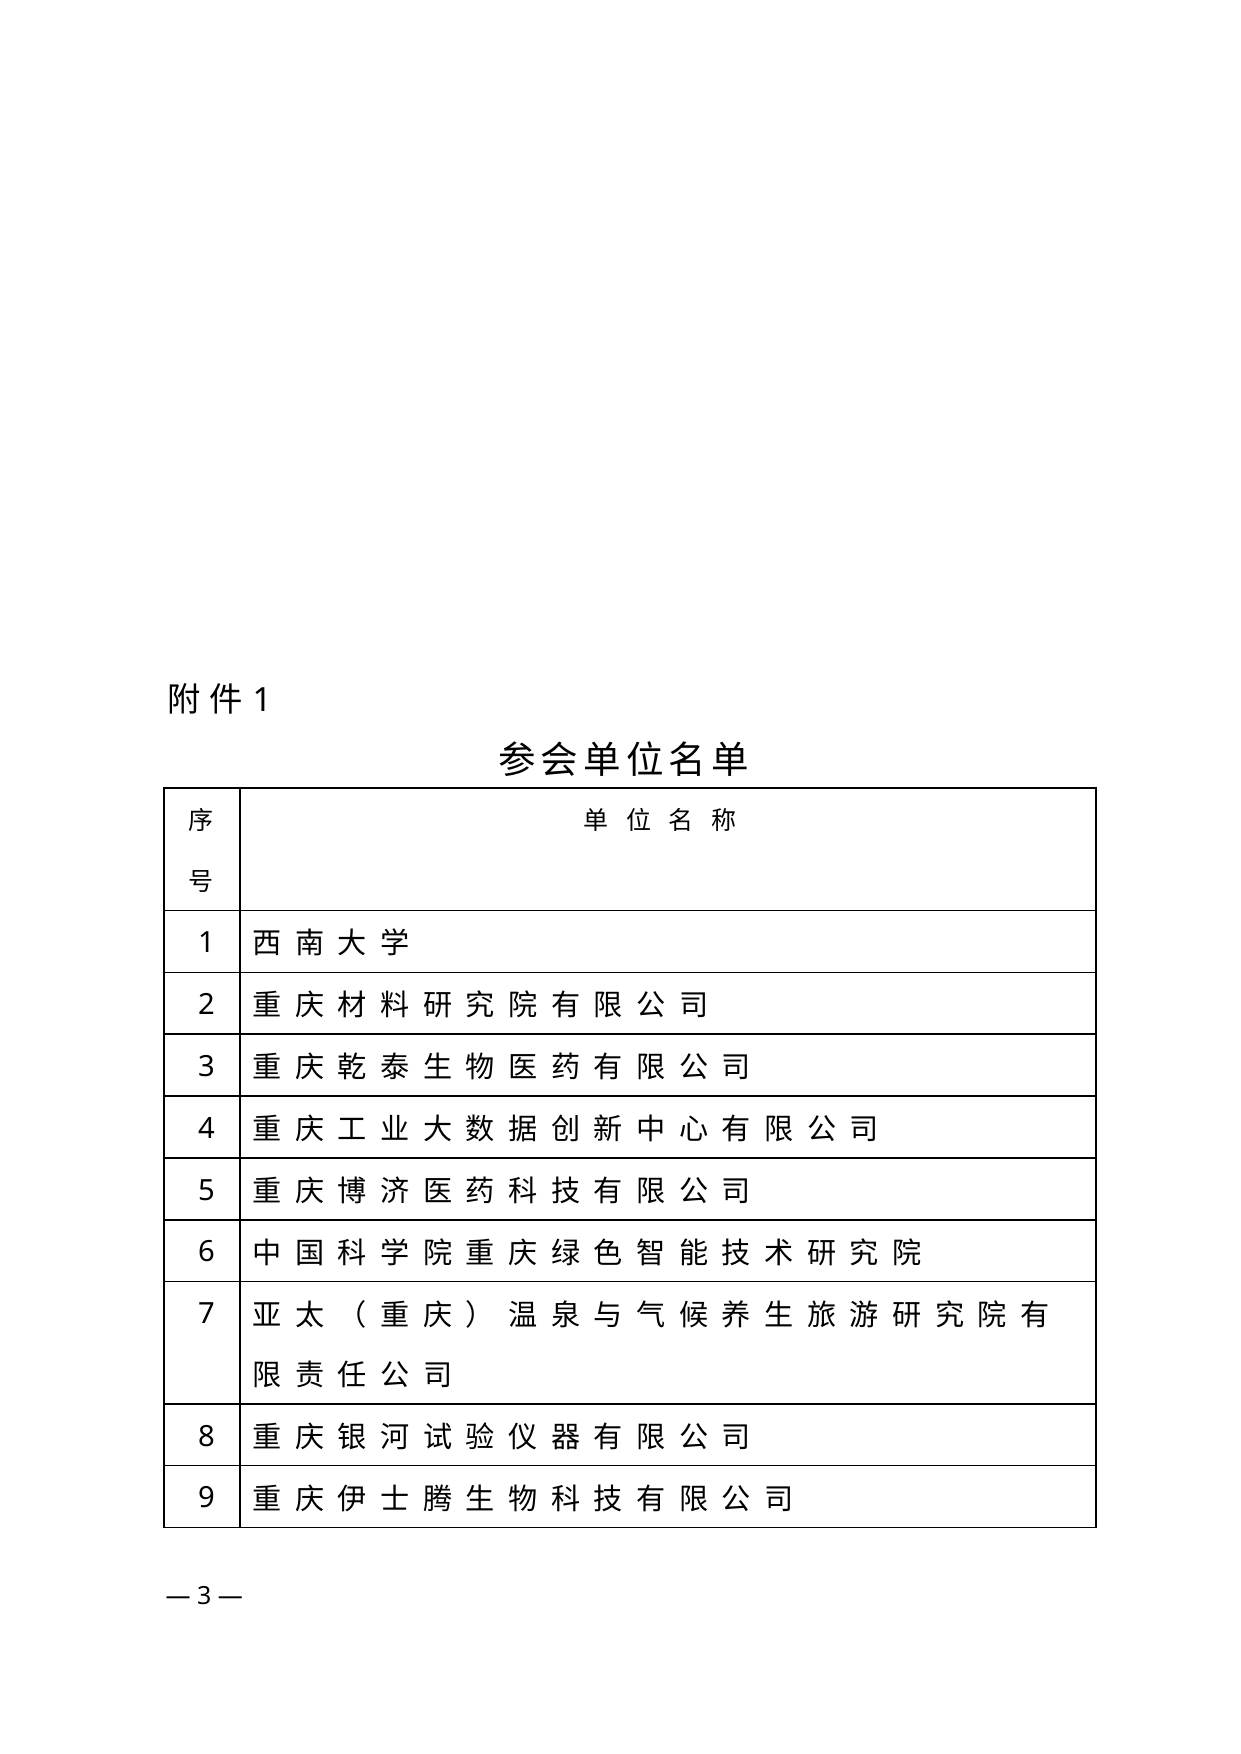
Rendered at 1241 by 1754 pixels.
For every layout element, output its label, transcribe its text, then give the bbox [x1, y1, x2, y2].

table_cell 1 [165, 911, 239, 971]
table_cell 4 [165, 1097, 239, 1157]
table_cell 7 [165, 1282, 239, 1403]
table_cell 重庆乾泰生物医药有限公司 [241, 1035, 1095, 1095]
table_cell 重庆银河试验仪器有限公司 [241, 1405, 1095, 1465]
table_cell 重庆工业大数据创新中心有限公司 [241, 1097, 1095, 1157]
table_cell 3 [165, 1035, 239, 1095]
table_cell 5 [165, 1159, 239, 1219]
table_cell 9 [165, 1466, 239, 1527]
table_header 单位名称 [241, 789, 1095, 909]
text 附件1 [167, 667, 1085, 727]
table_cell 重庆博济医药科技有限公司 [241, 1159, 1095, 1219]
text 参会单位名单 [167, 727, 1085, 787]
table_cell 中国科学院重庆绿色智能技术研究院 [241, 1221, 1095, 1281]
table_cell 重庆伊士腾生物科技有限公司 [241, 1466, 1095, 1527]
table_cell 8 [165, 1405, 239, 1465]
table_cell 重庆材料研究院有限公司 [241, 973, 1095, 1033]
table_cell 2 [165, 973, 239, 1033]
table_cell 6 [165, 1221, 239, 1281]
table_cell 亚太（重庆）温泉与气候养生旅游研究院有限责任公司 [241, 1282, 1095, 1403]
table_header 序号 [165, 789, 239, 909]
table_cell 西南大学 [241, 911, 1095, 971]
